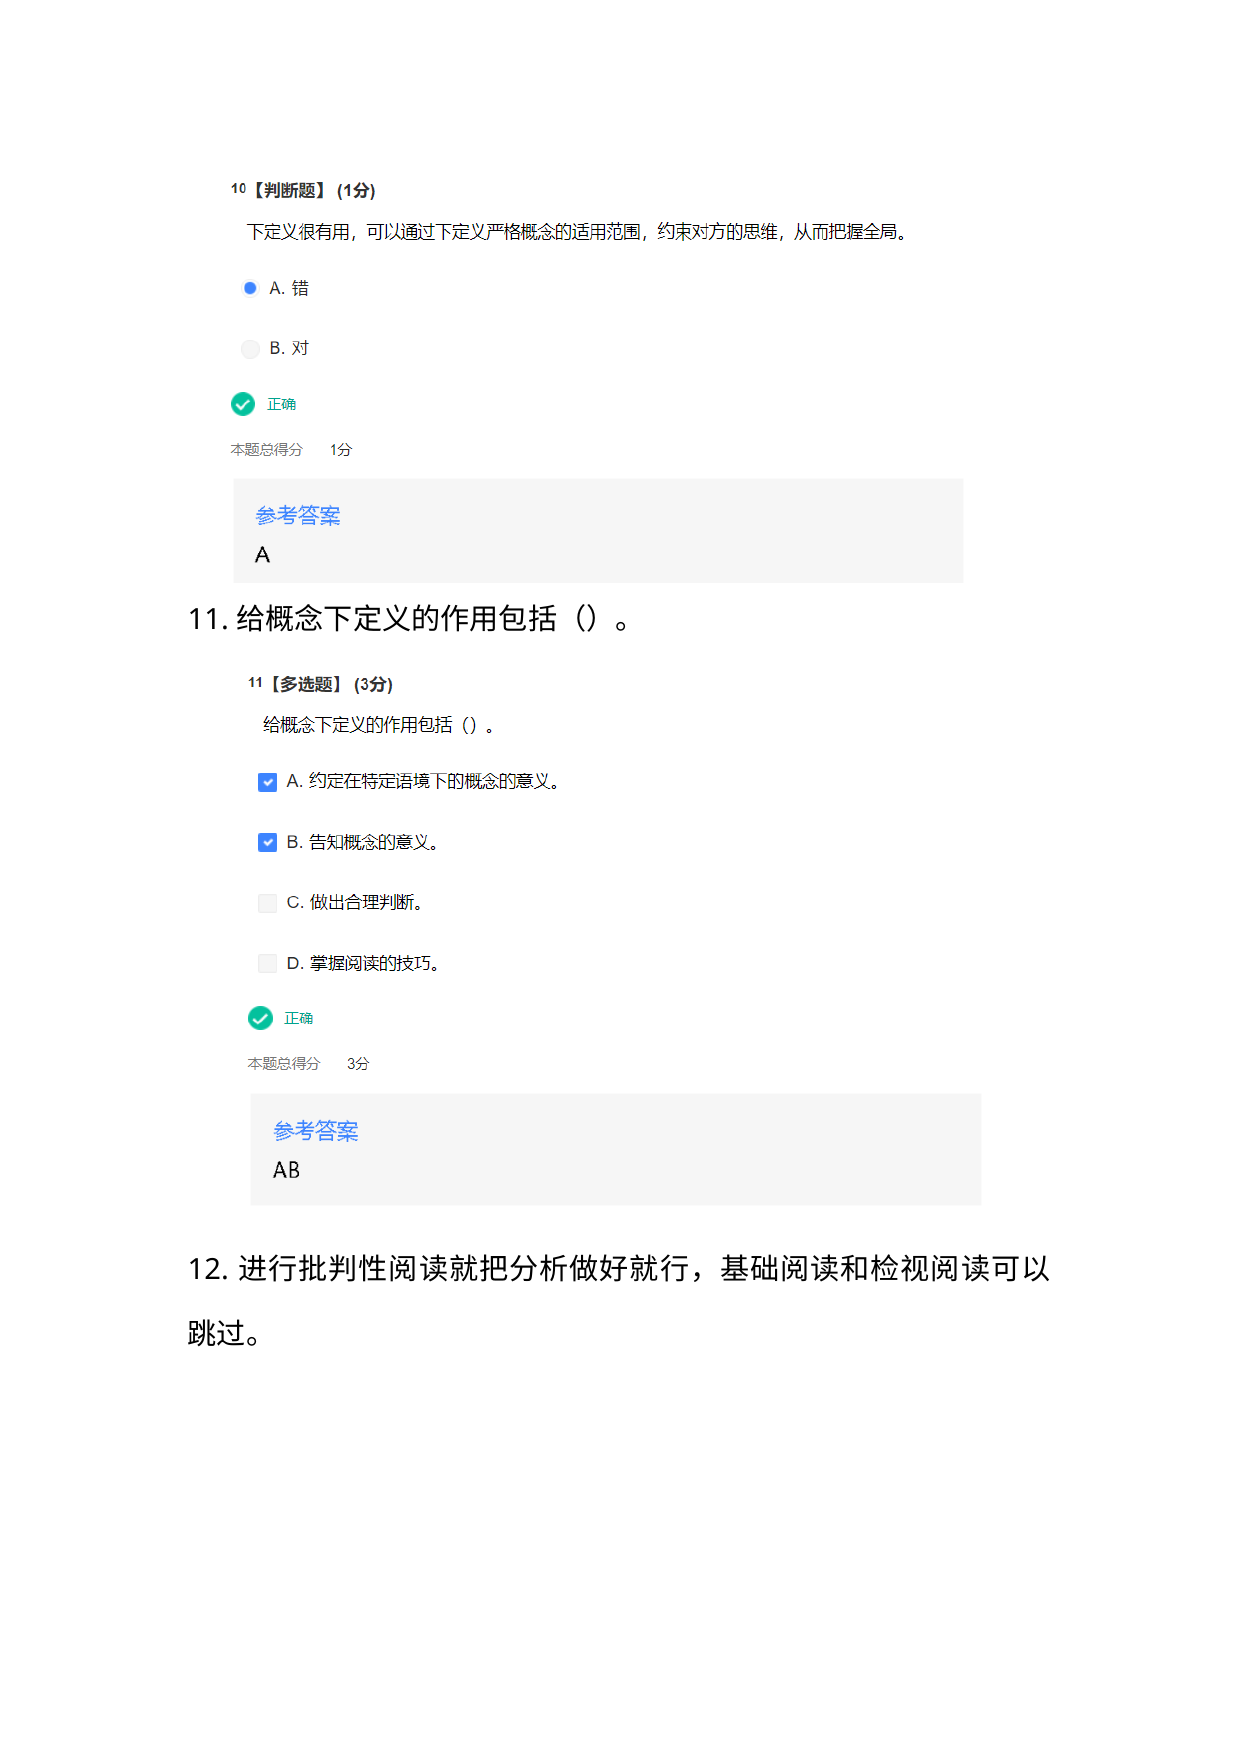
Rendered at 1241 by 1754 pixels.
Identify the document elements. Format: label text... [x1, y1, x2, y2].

text 11. 给概念下定义的作用包括（）。 [187, 584, 1053, 649]
picture [187, 649, 1053, 1209]
picture [187, 162, 1053, 583]
text 12. 进行批判性阅读就把分析做好就行，基础阅读和检视阅读可以跳过。 [187, 1234, 1053, 1364]
